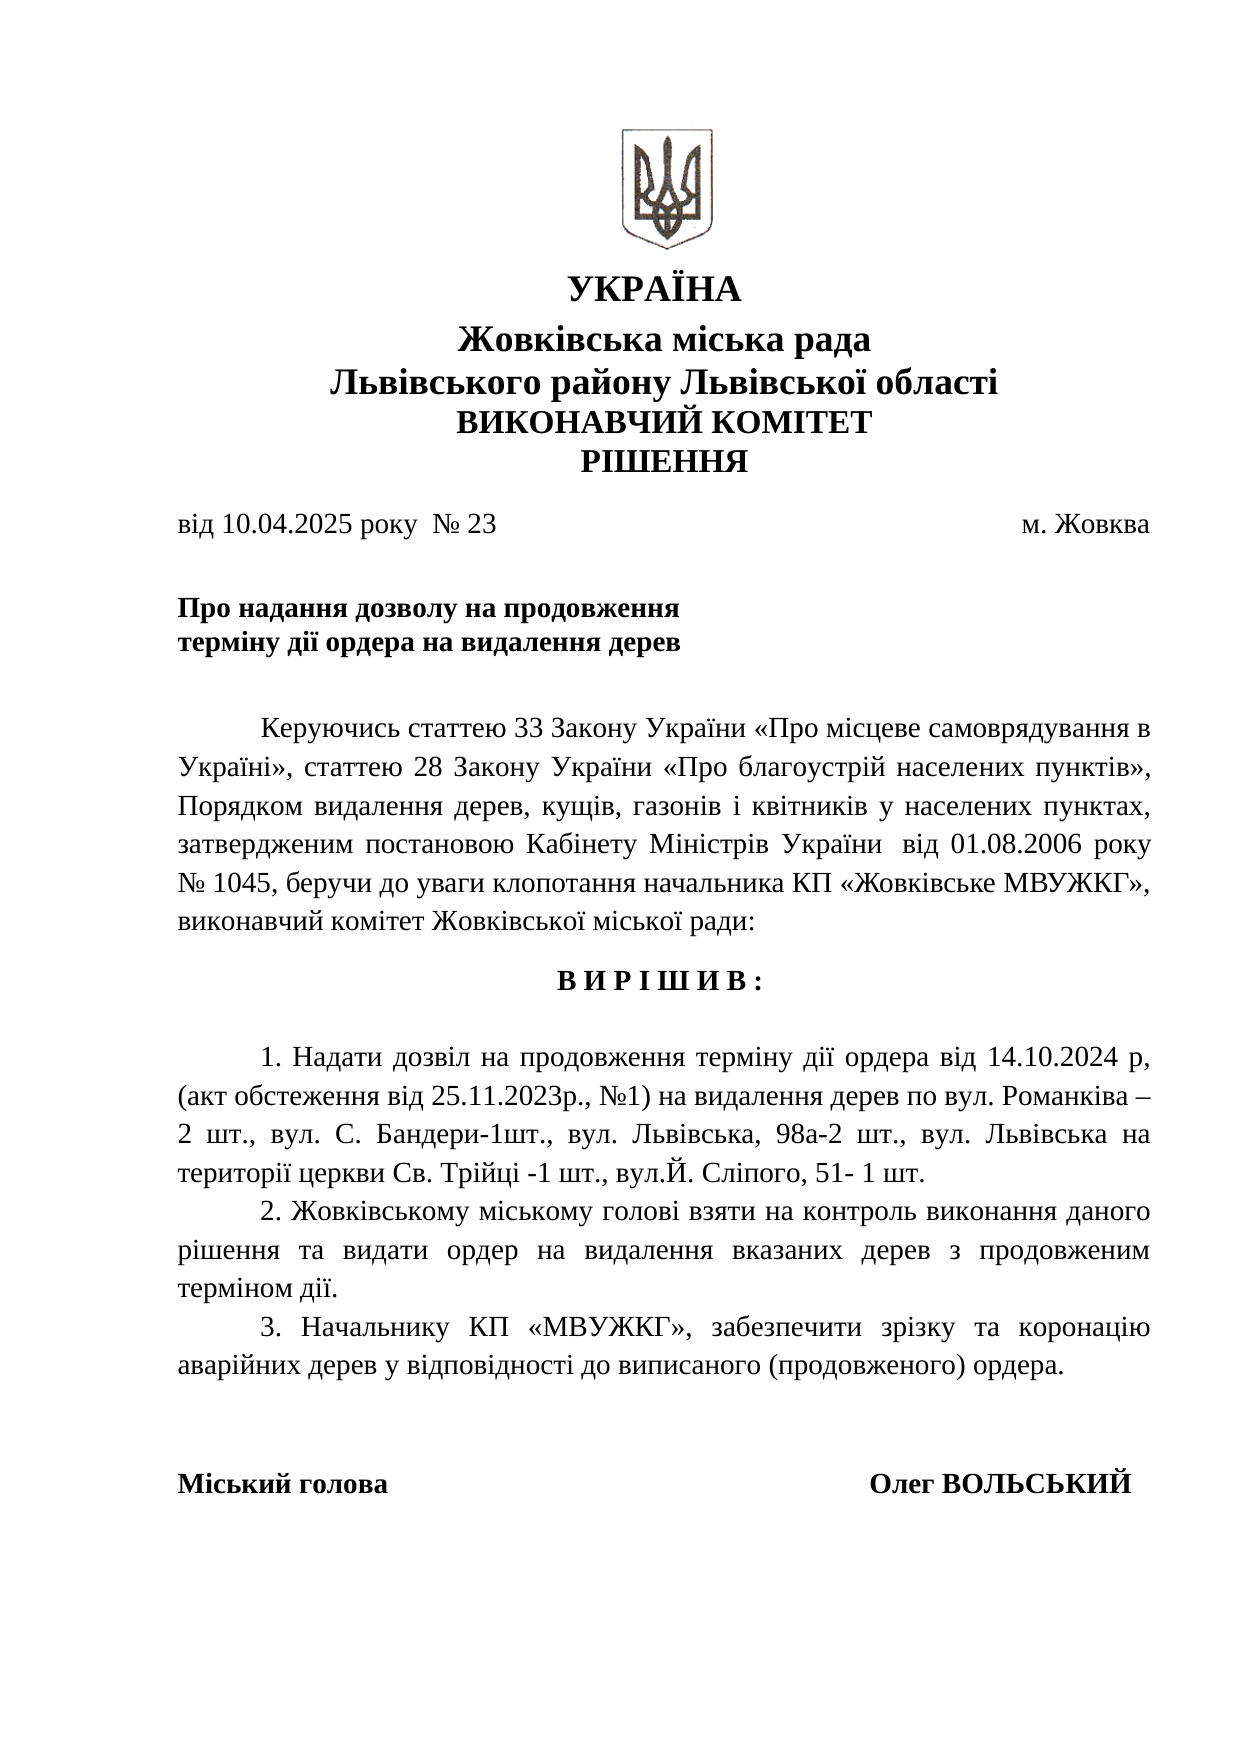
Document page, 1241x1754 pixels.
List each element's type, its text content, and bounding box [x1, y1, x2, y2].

list від 10.04.2025 року № 23 м. Жовква [177, 506, 1152, 539]
text 1. Надати дозвіл на продовження терміну дії ордера від 14.10.2024 р, (акт обстеження від 25.11.2023р., №1) на видалення дерев по вул. Романківа – 2 шт., вул. С. Бандери-1шт., вул. Львівська, 98а-2 шт., вул. Львівська на території церкви Св. Трійці -1 шт., вул.Й. Сліпого, 51- 1 шт. [177, 1039, 1152, 1188]
text Керуючись статтею 33 Закону України «Про місцеве самоврядування в Україні», статтею 28 Закону України «Про благоустрій населених пунктів», Порядком видалення дерев, кущів, газонів і квітників у населених пунктах, затвердженим постановою Кабінету Міністрів України від 01.08.2006 року № 1045, беручи до уваги клопотання начальника КП «Жовківське МВУЖКГ», виконавчий комітет Жовківської міської ради: [177, 711, 1152, 937]
subtitle ВИКОНАВЧИЙ КОМІТЕТ [177, 403, 1152, 441]
text в и р і ш и в : [177, 963, 1152, 996]
text терміну дії ордера на видалення дерев [177, 624, 1152, 658]
subtitle Жовківська міська рада [177, 316, 1152, 359]
text 3. Начальнику КП «МВУЖКГ», забезпечити зрізку та коронацію аварійних дерев у відповідності до виписаного (продовженого) ордера. [177, 1309, 1152, 1381]
subtitle Львівського району Львівської області [177, 359, 1152, 403]
text 2. Жовківському міському голові взяти на контроль виконання даного рішення та видати ордер на видалення вказаних дерев з продовженим терміном дії. [177, 1193, 1152, 1304]
text Про надання дозволу на продовження [177, 591, 1152, 624]
text РІШЕННЯ [177, 441, 1152, 479]
picture [612, 118, 717, 253]
text УКРАЇНА [177, 267, 1152, 310]
text Міський голова Олег ВОЛЬСЬКИЙ [177, 1466, 1152, 1500]
